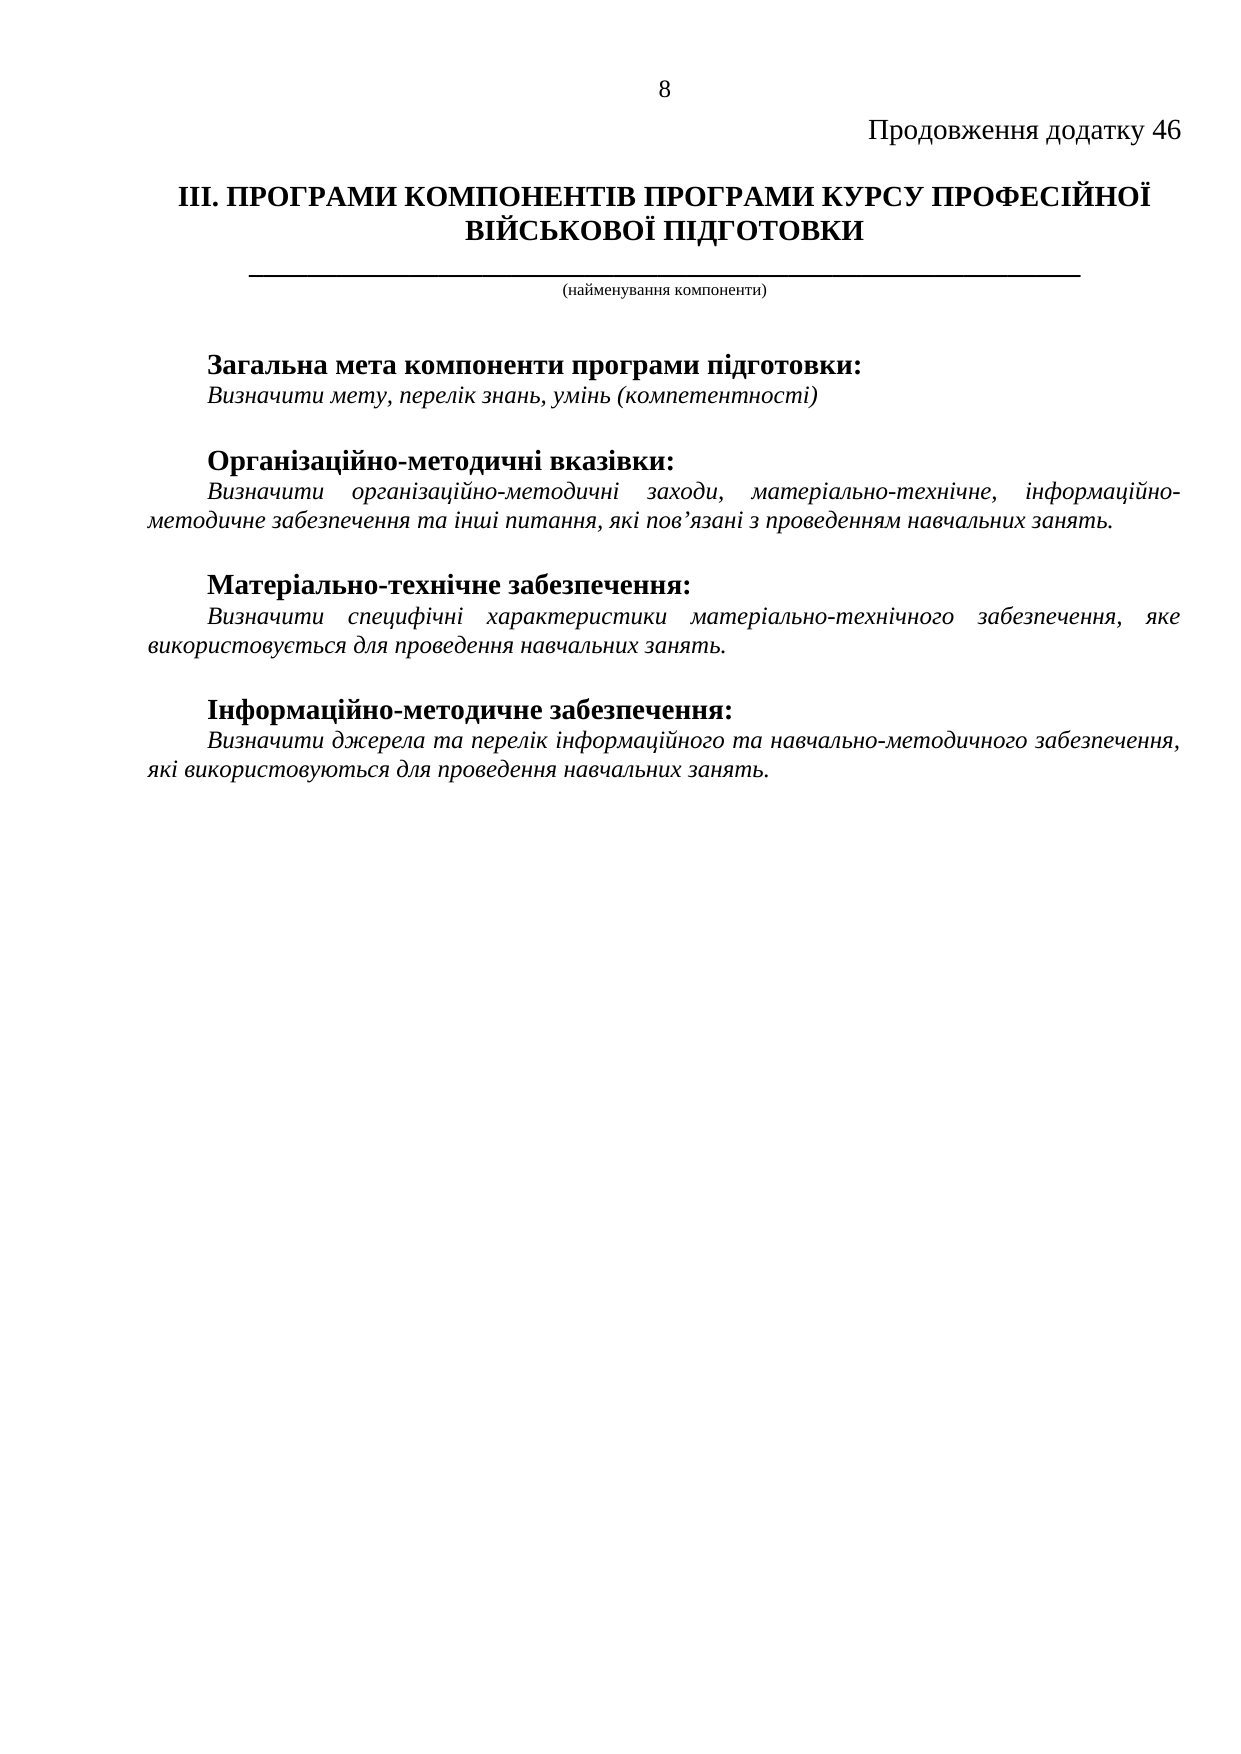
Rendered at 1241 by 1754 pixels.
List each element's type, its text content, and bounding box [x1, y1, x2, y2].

text Інформаційно-методичне забезпечення: [148, 692, 1181, 726]
text Визначити мету, перелік знань, умінь (компетентності) [148, 381, 1181, 409]
text Матеріально-технічне забезпечення: [148, 567, 1181, 601]
text Визначити організаційно-методичні заходи, матеріально-технічне, інформаційно-методичне забезпечення та інші питання, які пов’язані з проведенням навчальних занять. [148, 476, 1181, 534]
text Загальна мета компоненти програми підготовки: [148, 347, 1181, 381]
text _________________________________________________________ [148, 246, 1181, 280]
text Продовження додатку 46 [148, 112, 1181, 146]
text Визначити джерела та перелік інформаційного та навчально-методичного забезпечення, які використовуються для проведення навчальних занять. [148, 726, 1181, 783]
text (найменування компоненти) [148, 280, 1181, 313]
text ІІІ. ПРОГРАМИ КОМПОНЕНТІВ ПРОГРАМИ КУРСУ ПРОФЕСІЙНОЇ ВІЙСЬКОВОЇ ПІДГОТОВКИ [148, 179, 1181, 246]
text Організаційно-методичні вказівки: [148, 443, 1181, 476]
text Визначити специфічні характеристики матеріально-технічного забезпечення, яке використовується для проведення навчальних занять. [148, 601, 1181, 658]
